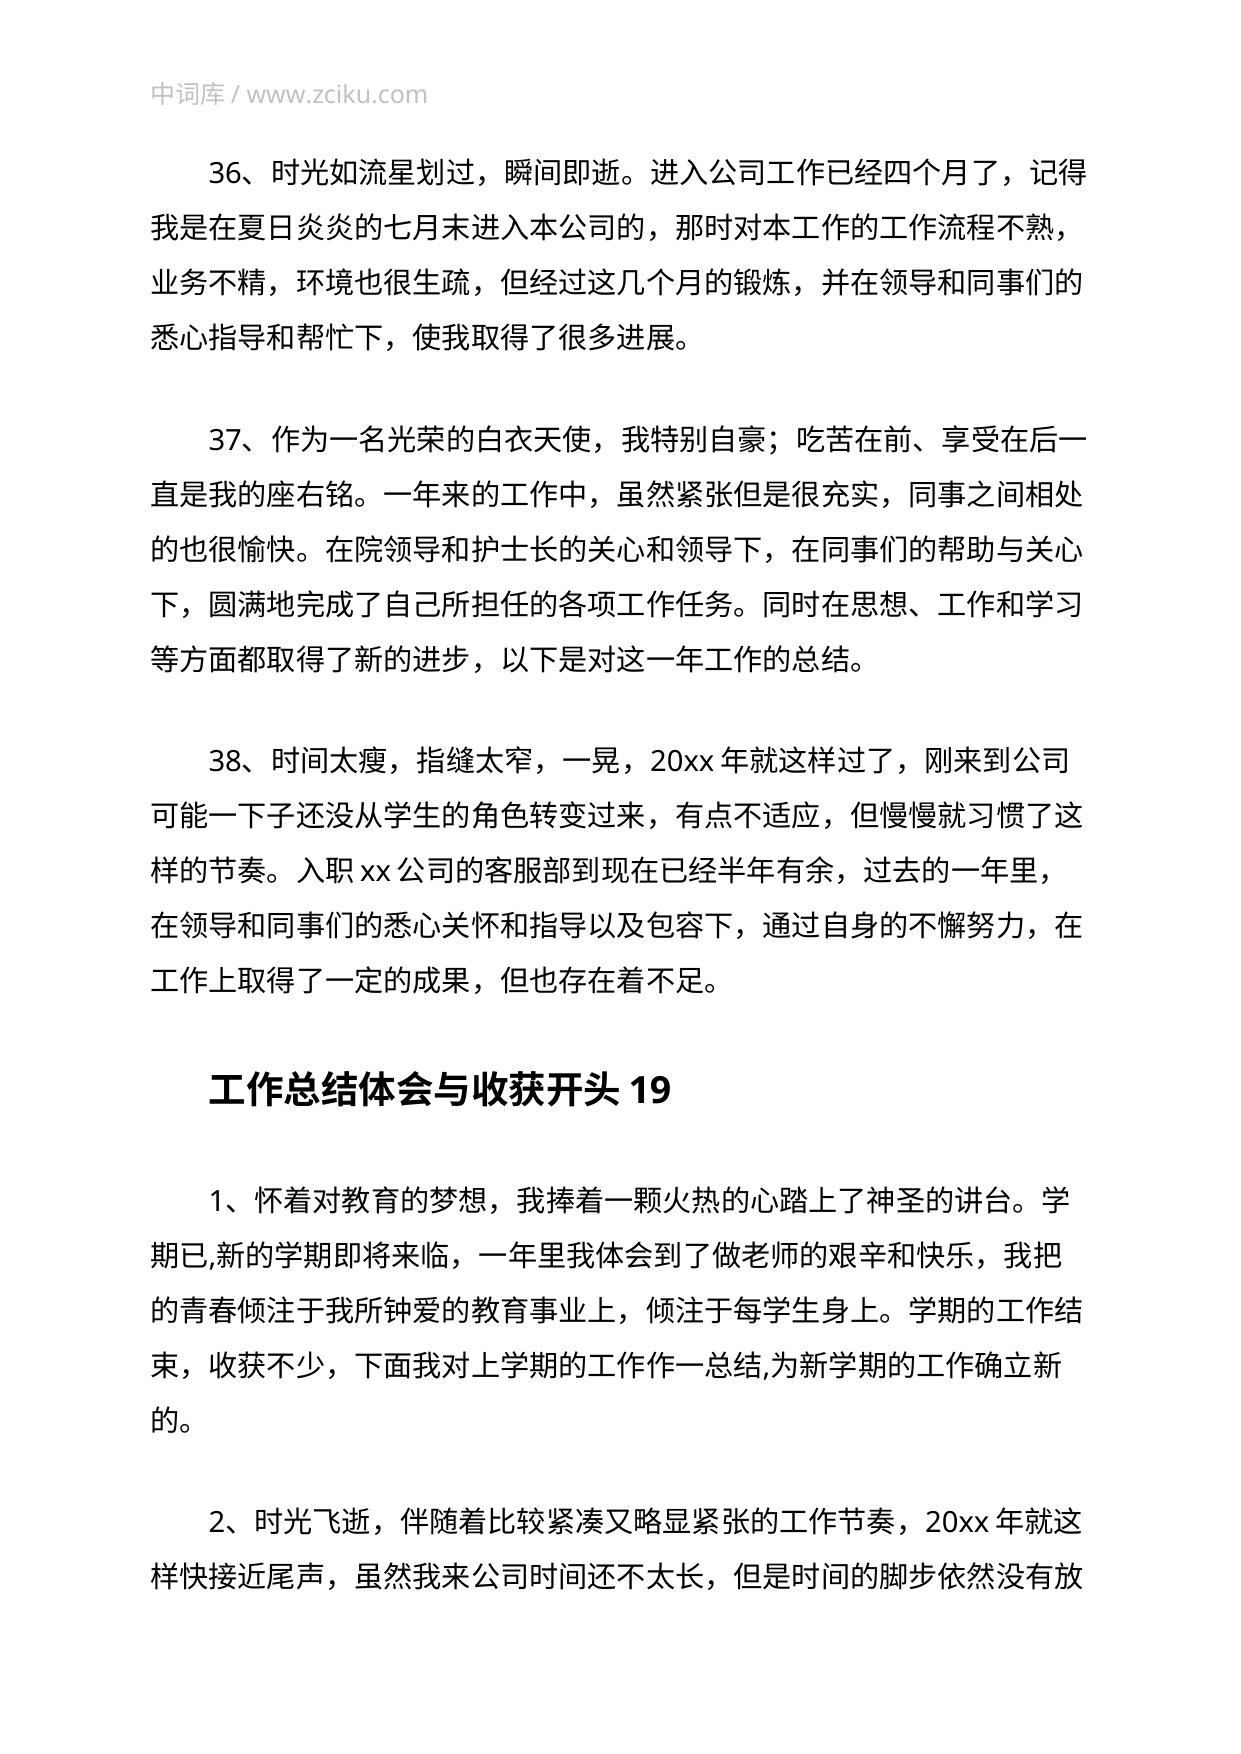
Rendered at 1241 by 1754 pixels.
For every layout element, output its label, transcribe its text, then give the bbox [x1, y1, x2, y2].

text 37、作为一名光荣的白衣天使，我特别自豪；吃苦在前、享受在后一直是我的座右铭。一年来的工作中，虽然紧张但是很充实，同事之间相处的也很愉快。在院领导和护士长的关心和领导下，在同事们的帮助与关心下，圆满地完成了自己所担任的各项工作任务。同时在思想、工作和学习等方面都取得了新的进步，以下是对这一年工作的总结。 [150, 417, 1090, 678]
text 1、怀着对教育的梦想，我捧着一颗火热的心踏上了神圣的讲台。学期已,新的学期即将来临，一年里我体会到了做老师的艰辛和快乐，我把的青春倾注于我所钟爱的教育事业上，倾注于每学生身上。学期的工作结束，收获不少，下面我对上学期的工作作一总结,为新学期的工作确立新的。 [150, 1177, 1090, 1439]
text 工作总结体会与收获开头19 [150, 1059, 1090, 1114]
text 36、时光如流星划过，瞬间即逝。进入公司工作已经四个月了，记得我是在夏日炎炎的七月末进入本公司的，那时对本工作的工作流程不熟，业务不精，环境也很生疏，但经过这几个月的锻炼，并在领导和同事们的悉心指导和帮忙下，使我取得了很多进展。 [150, 150, 1090, 357]
text 38、时间太瘦，指缝太窄，一晃，20xx年就这样过了，刚来到公司可能一下子还没从学生的角色转变过来，有点不适应，但慢慢就习惯了这样的节奏。入职xx公司的客服部到现在已经半年有余，过去的一年里，在领导和同事们的悉心关怀和指导以及包容下，通过自身的不懈努力，在工作上取得了一定的成果，但也存在着不足。 [150, 738, 1090, 1000]
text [150, 1499, 1090, 1596]
